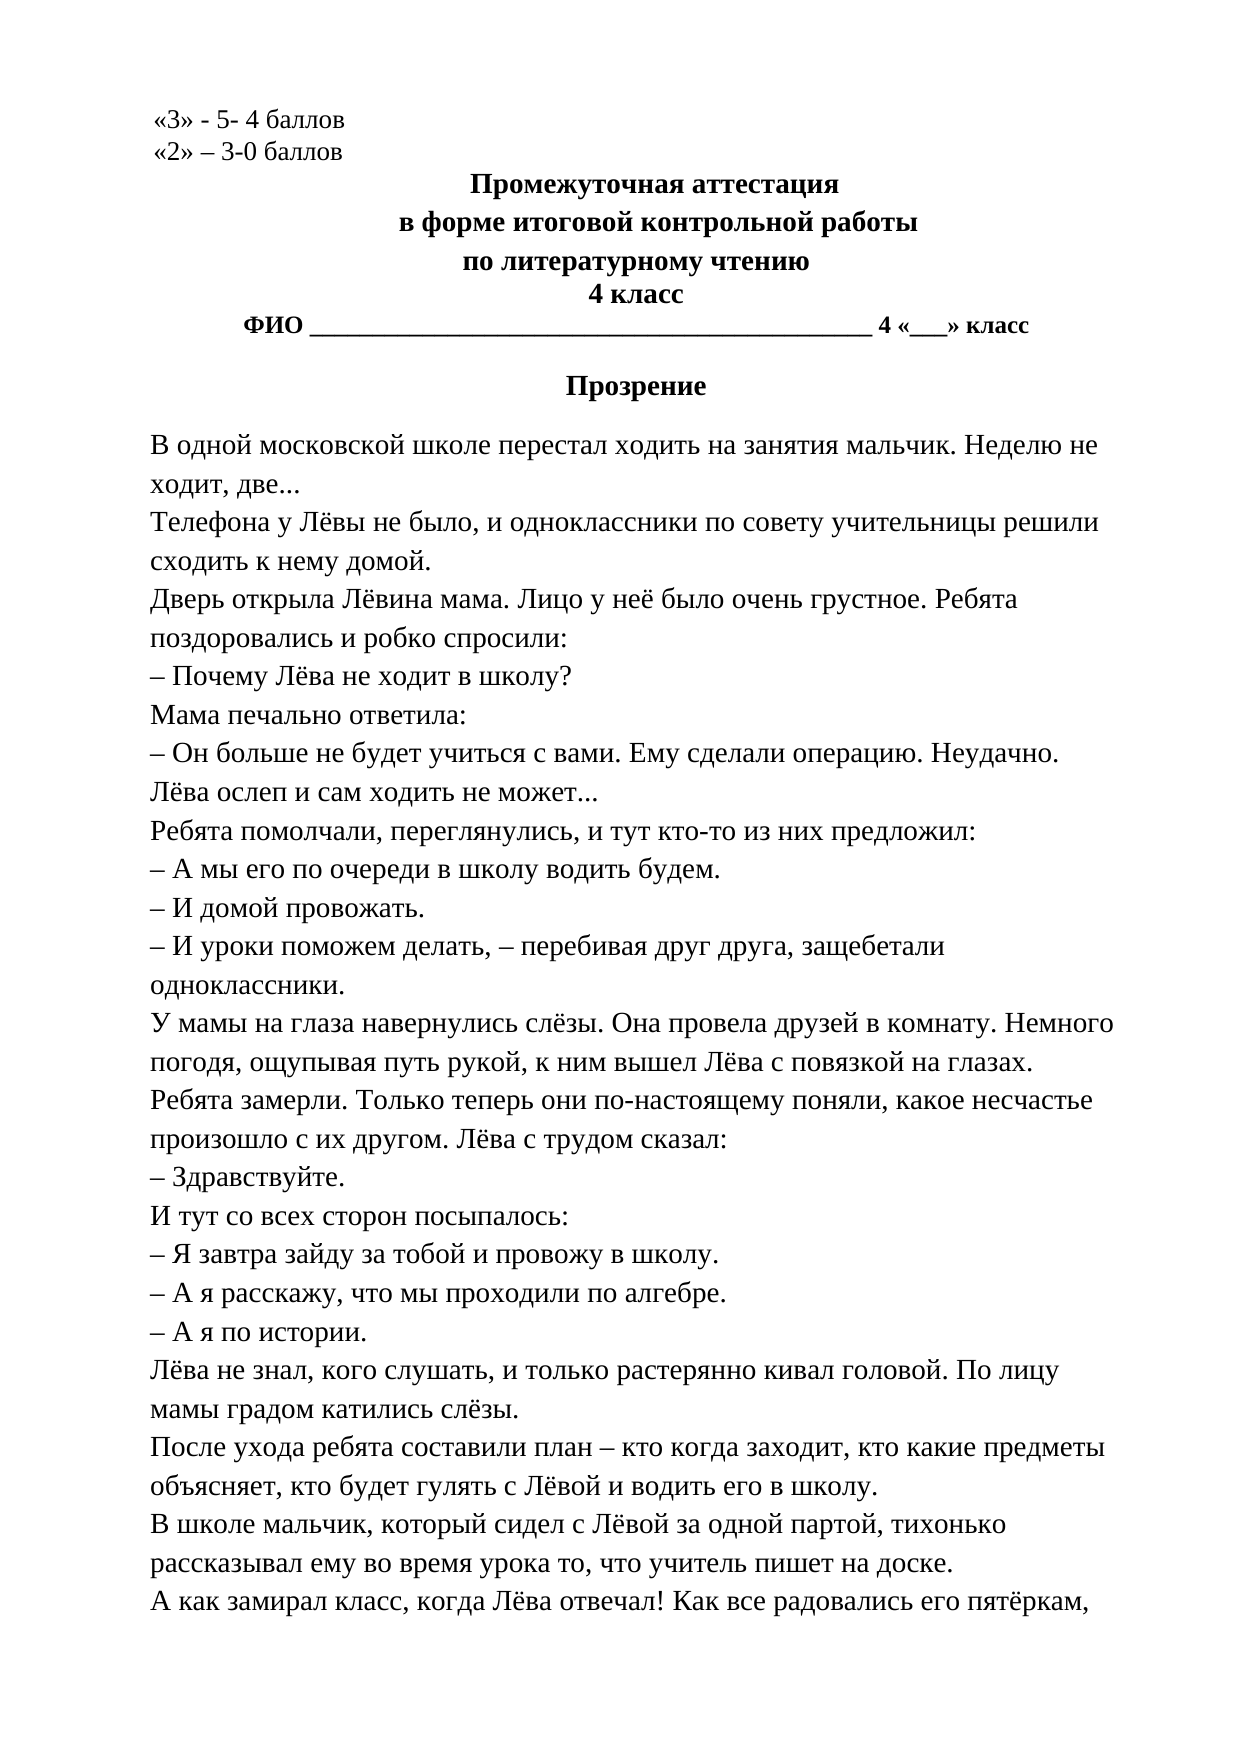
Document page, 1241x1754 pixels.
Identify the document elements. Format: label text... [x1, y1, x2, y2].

text в форме итоговой контрольной работы [187, 204, 1122, 238]
text «2» – 3-0 баллов [112, 134, 1122, 166]
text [150, 427, 1122, 1617]
text Прозрение [150, 368, 1122, 401]
text по литературному чтению [150, 243, 1122, 276]
text «3» - 5- 4 баллов [112, 103, 1122, 134]
text 4 класс [150, 276, 1122, 310]
text ФИО _____________________________________________ 4 «___» класс [150, 310, 1122, 339]
text Промежуточная аттестация [187, 166, 1122, 199]
